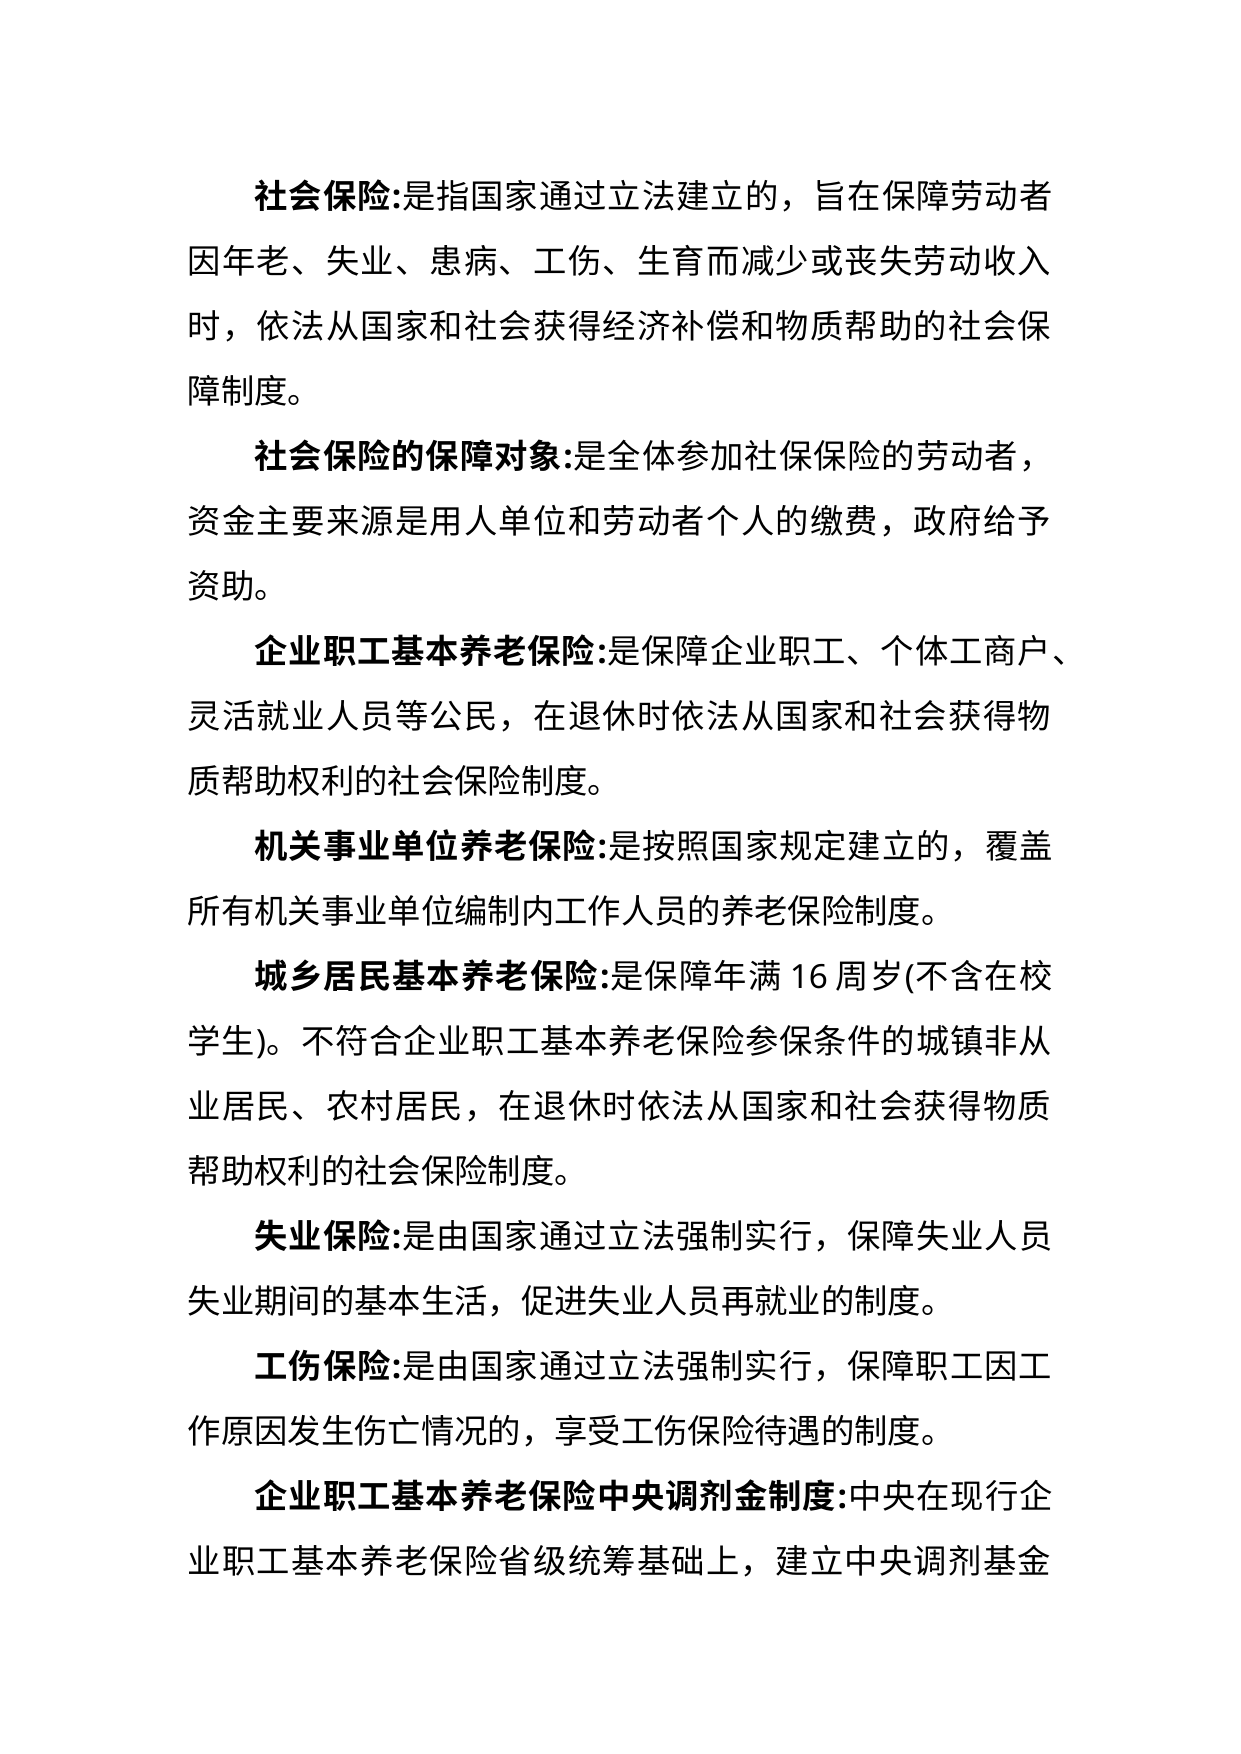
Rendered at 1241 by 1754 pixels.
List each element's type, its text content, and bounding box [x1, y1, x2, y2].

text 失业保险:是由国家通过立法强制实行，保障失业人员失业期间的基本生活，促进失业人员再就业的制度。 [187, 1202, 1053, 1332]
text 机关事业单位养老保险:是按照国家规定建立的，覆盖所有机关事业单位编制内工作人员的养老保险制度。 [187, 812, 1053, 942]
text 城乡居民基本养老保险:是保障年满16周岁(不含在校学生)。不符合企业职工基本养老保险参保条件的城镇非从业居民、农村居民，在退休时依法从国家和社会获得物质帮助权利的社会保险制度。 [187, 942, 1053, 1202]
text 社会保险的保障对象:是全体参加社保保险的劳动者，资金主要来源是用人单位和劳动者个人的缴费，政府给予资助。 [187, 422, 1053, 617]
text 工伤保险:是由国家通过立法强制实行，保障职工因工作原因发生伤亡情况的，享受工伤保险待遇的制度。 [187, 1332, 1053, 1462]
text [187, 1462, 1053, 1592]
text 社会保险:是指国家通过立法建立的，旨在保障劳动者因年老、失业、患病、工伤、生育而减少或丧失劳动收入时，依法从国家和社会获得经济补偿和物质帮助的社会保障制度。 [187, 162, 1053, 422]
text 企业职工基本养老保险:是保障企业职工、个体工商户、灵活就业人员等公民，在退休时依法从国家和社会获得物质帮助权利的社会保险制度。 [187, 617, 1053, 812]
